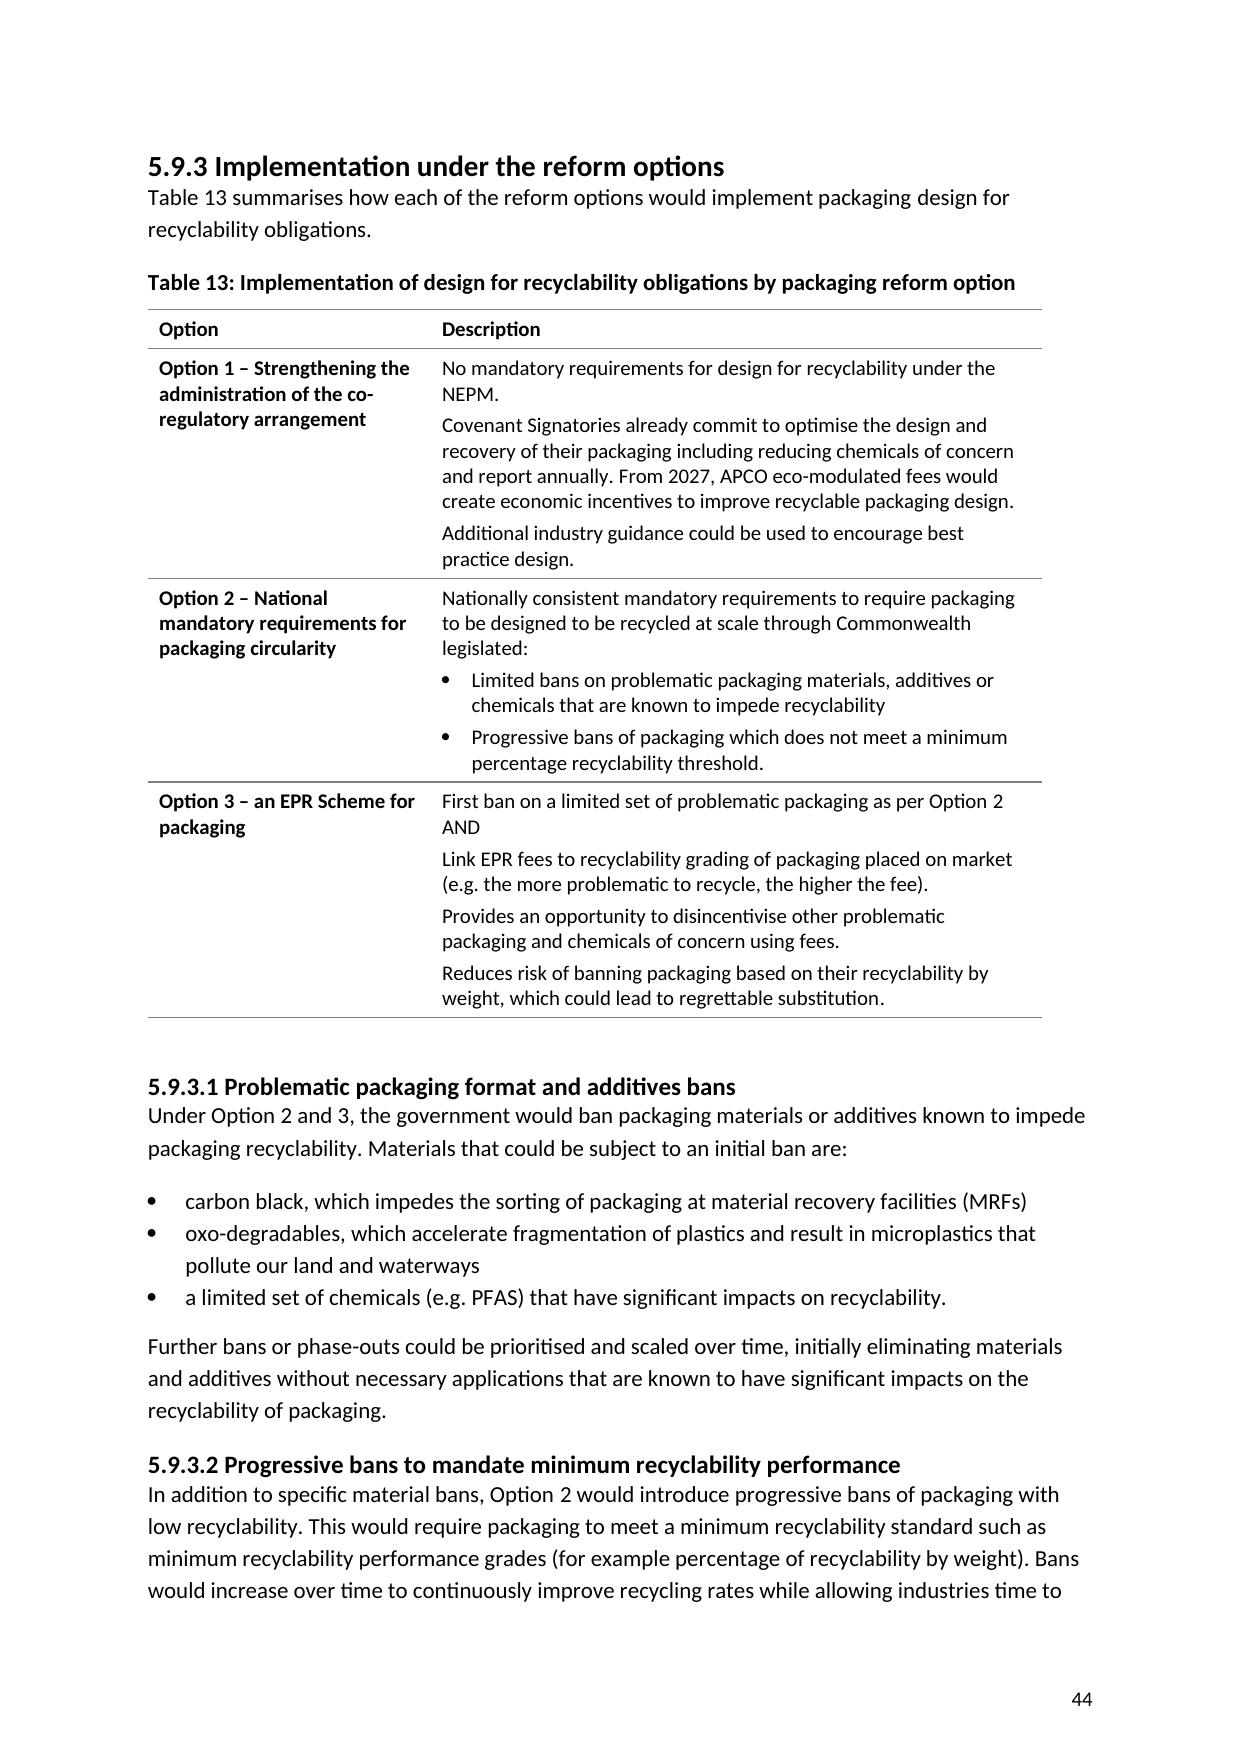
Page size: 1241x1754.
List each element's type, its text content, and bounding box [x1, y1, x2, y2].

table_cell Nationally consistent mandatory requirements to require packaging to be designed to be recycled at scale through Commonwealth legislated: Limited bans on problematic packaging materials, additives or chemicals that are known to impede recyclability Progressive bans of packaging which does not meet a minimum percentage recyclability threshold. [431, 579, 1042, 781]
table_cell No mandatory requirements for design for recyclability under the NEPM. Covenant Signatories already commit to optimise the design and recovery of their packaging including reducing chemicals of concern and report annually. From 2027, APCO eco-modulated fees would create economic incentives to improve recyclable packaging design. Additional industry guidance could be used to encourage best practice design. [431, 349, 1042, 577]
subtitle Problematic packaging format and additives bans [148, 1071, 1092, 1102]
table_header Description [431, 310, 1042, 348]
list a limited set of chemicals (e.g. PFAS) that have significant impacts on recyclability. [148, 1283, 1092, 1311]
list carbon black, which impedes the sorting of packaging at material recovery facilities (MRFs) [148, 1187, 1092, 1215]
list oxo-degradables, which accelerate fragmentation of plastics and result in microplastics that pollute our land and waterways [148, 1219, 1092, 1279]
table_cell Option 2 – National mandatory requirements for packaging circularity [148, 579, 431, 781]
table_cell First ban on a limited set of problematic packaging as per Option 2 AND Link EPR fees to recyclability grading of packaging placed on market (e.g. the more problematic to recycle, the higher the fee). Provides an opportunity to disincentivise other problematic packaging and chemicals of concern using fees. Reduces risk of banning packaging based on their recyclability by weight, which could lead to regrettable substitution. [431, 783, 1042, 1017]
subtitle Progressive bans to mandate minimum recyclability performance [148, 1449, 1092, 1480]
table_header Option [148, 310, 431, 348]
text Table 13: Implementation of design for recyclability obligations by packaging reform option [148, 268, 1092, 297]
subtitle Implementation under the reform options [148, 148, 1092, 183]
text Further bans or phase-outs could be prioritised and scaled over time, initially eliminating materials and additives without necessary applications that are known to have significant impacts on the recyclability of packaging. [148, 1332, 1092, 1424]
text Under Option 2 and 3, the government would ban packaging materials or additives known to impede packaging recyclability. Materials that could be subject to an initial ban are: [148, 1102, 1092, 1162]
table_cell Option 1 – Strengthening the administration of the co-regulatory arrangement [148, 349, 431, 577]
text Table 13 summarises how each of the reform options would implement packaging design for recyclability obligations. [148, 183, 1092, 243]
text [148, 1480, 1092, 1605]
table_cell Option 3 – an EPR Scheme for packaging [148, 783, 431, 1017]
